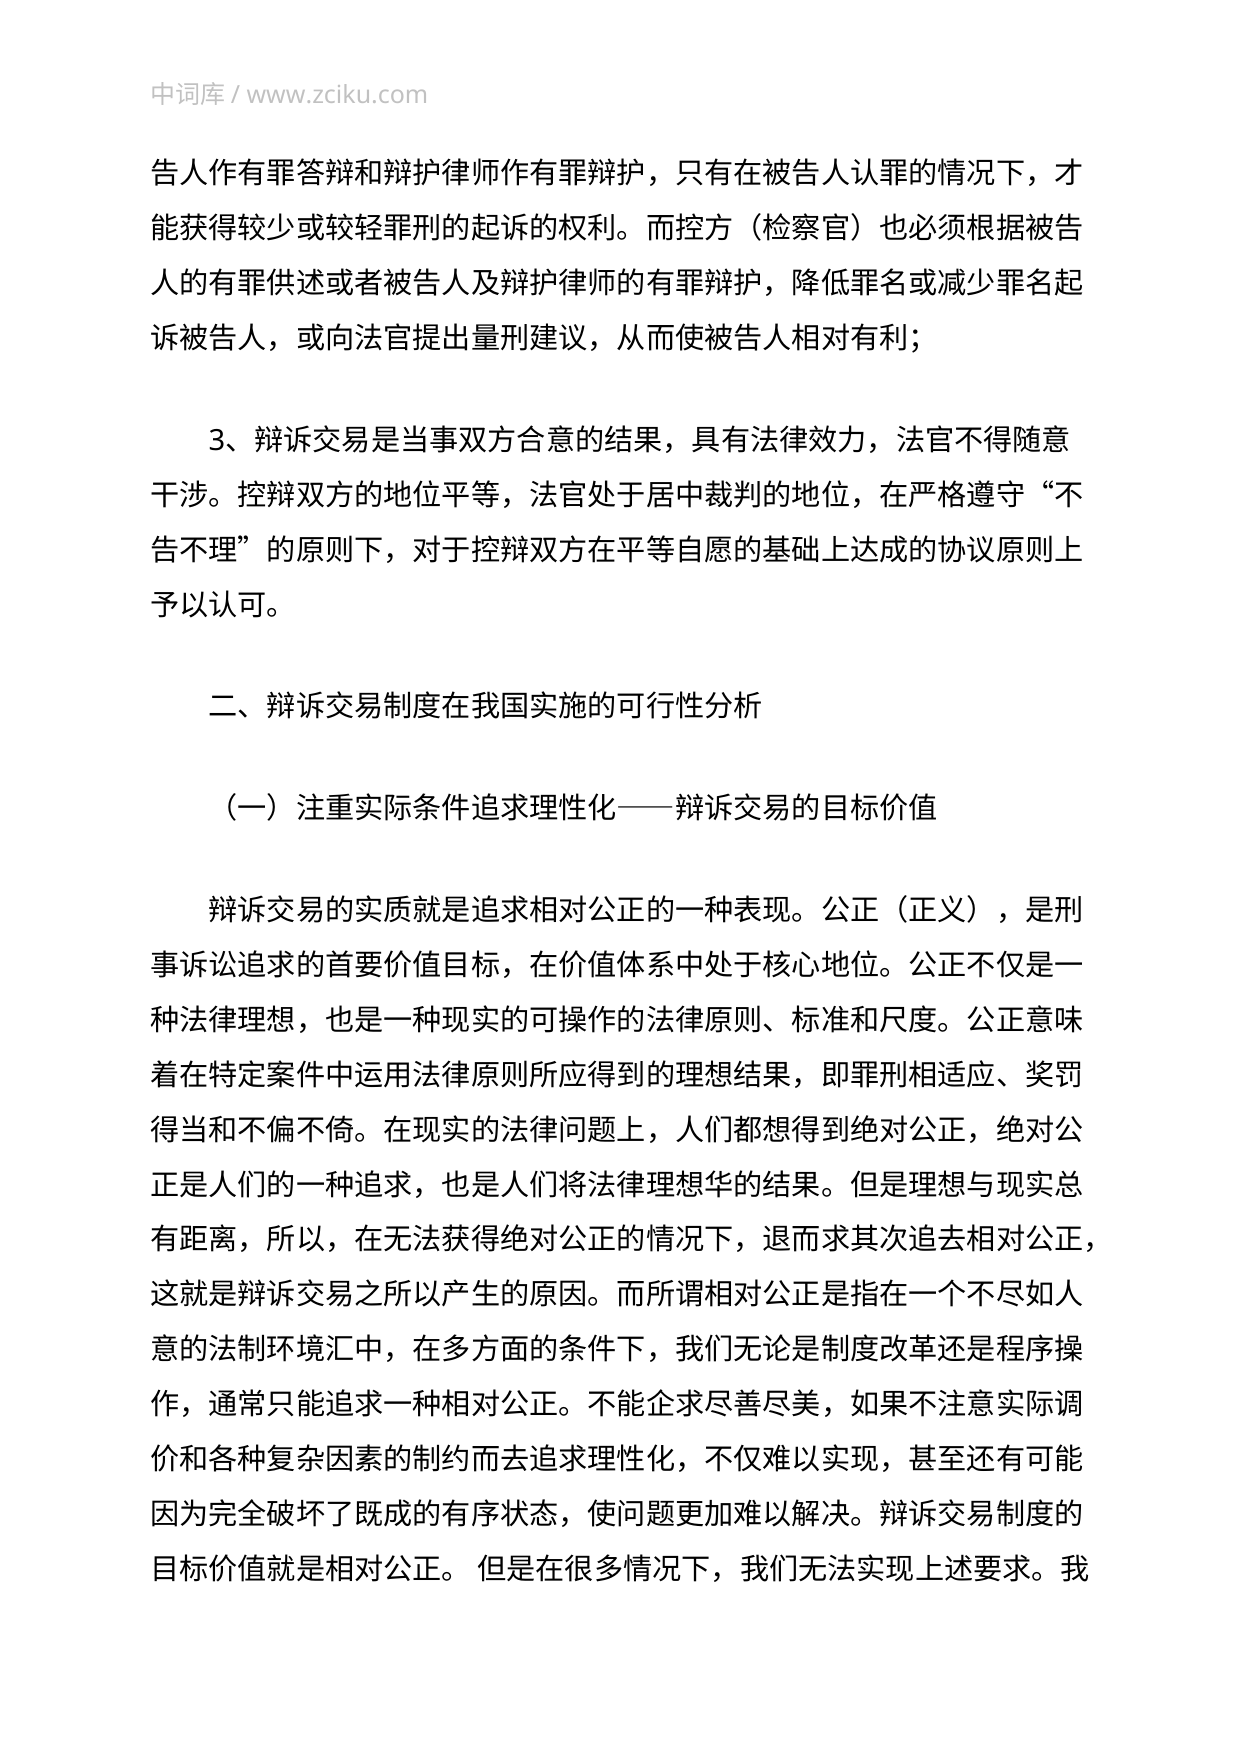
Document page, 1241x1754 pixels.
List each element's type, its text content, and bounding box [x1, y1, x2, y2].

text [150, 150, 1090, 357]
text （一）注重实际条件追求理性化——辩诉交易的目标价值 [150, 785, 1090, 827]
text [150, 887, 1090, 1588]
text 二、辩诉交易制度在我国实施的可行性分析 [150, 683, 1090, 725]
text 3、辩诉交易是当事双方合意的结果，具有法律效力，法官不得随意干涉。控辩双方的地位平等，法官处于居中裁判的地位，在严格遵守“不告不理”的原则下，对于控辩双方在平等自愿的基础上达成的协议原则上予以认可。 [150, 416, 1090, 623]
